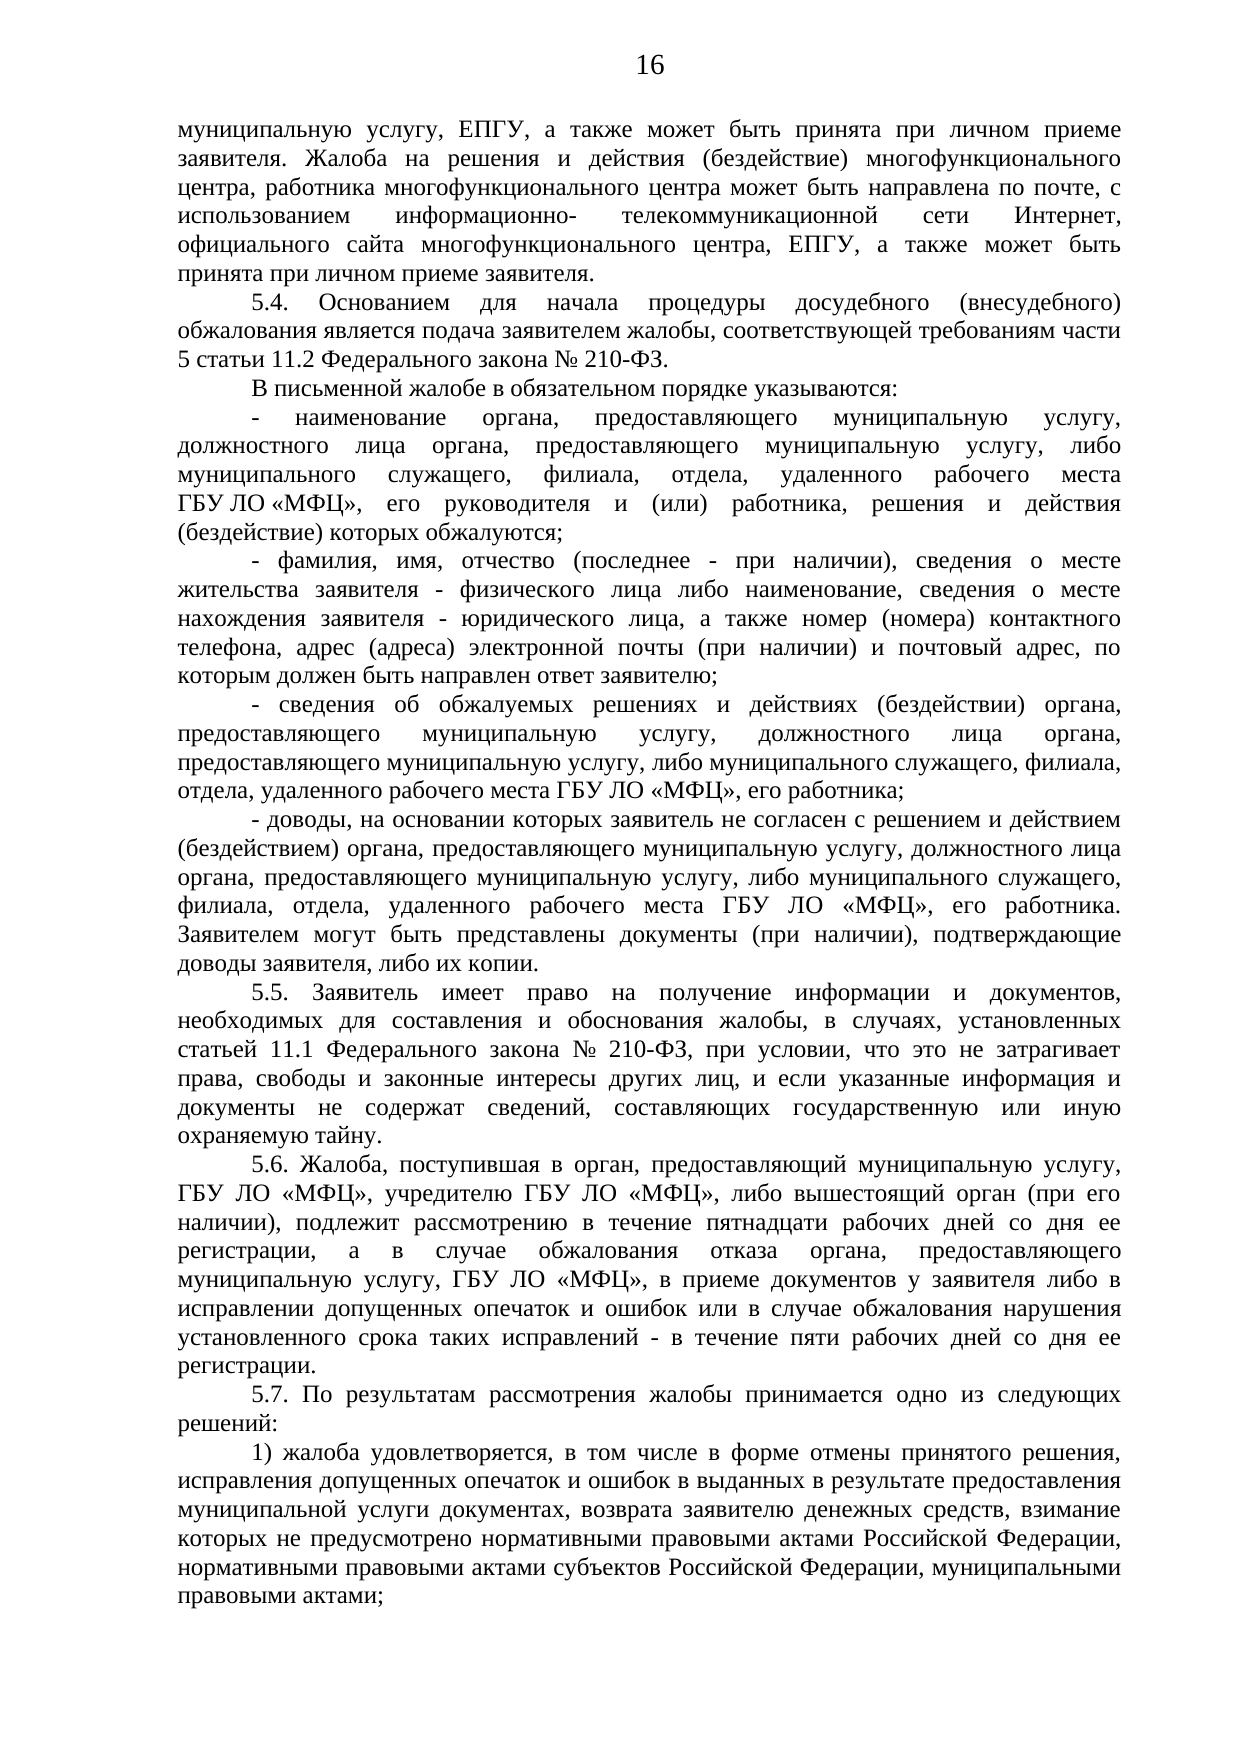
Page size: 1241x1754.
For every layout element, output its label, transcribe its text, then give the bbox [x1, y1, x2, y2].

text В письменной жалобе в обязательном порядке указываются: [177, 373, 1122, 402]
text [177, 114, 1122, 287]
text 1) жалоба удовлетворяется, в том числе в форме отмены принятого решения, исправления допущенных опечаток и ошибок в выданных в результате предоставления муниципальной услуги документах, возврата заявителю денежных средств, взимание которых не предусмотрено нормативными правовыми актами Российской Федерации, нормативными правовыми актами субъектов Российской Федерации, муниципальными правовыми актами; [177, 1437, 1122, 1609]
text 5.5. Заявитель имеет право на получение информации и документов, необходимых для составления и обоснования жалобы, в случаях, установленных статьей 11.1 Федерального закона № 210-ФЗ, при условии, что это не затрагивает права, свободы и законные интересы других лиц, и если указанные информация и документы не содержат сведений, составляющих государственную или иную охраняемую тайну. [177, 977, 1122, 1149]
text - доводы, на основании которых заявитель не согласен с решением и действием (бездействием) органа, предоставляющего муниципальную услугу, должностного лица органа, предоставляющего муниципальную услугу, либо муниципального служащего, филиала, отдела, удаленного рабочего места ГБУ ЛО «МФЦ», его работника. Заявителем могут быть представлены документы (при наличии), подтверждающие доводы заявителя, либо их копии. [177, 804, 1122, 977]
text - фамилия, имя, отчество (последнее - при наличии), сведения о месте жительства заявителя - физического лица либо наименование, сведения о месте нахождения заявителя - юридического лица, а также номер (номера) контактного телефона, адрес (адреса) электронной почты (при наличии) и почтовый адрес, по которым должен быть направлен ответ заявителю; [177, 546, 1122, 689]
text 5.4. Основанием для начала процедуры досудебного (внесудебного) обжалования является подача заявителем жалобы, соответствующей требованиям части 5 статьи 11.2 Федерального закона № 210-ФЗ. [177, 287, 1122, 373]
text 5.7. По результатам рассмотрения жалобы принимается одно из следующих решений: [177, 1379, 1122, 1437]
text 5.6. Жалоба, поступившая в орган, предоставляющий муниципальную услугу, ГБУ ЛО «МФЦ», учредителю ГБУ ЛО «МФЦ», либо вышестоящий орган (при его наличии), подлежит рассмотрению в течение пятнадцати рабочих дней со дня ее регистрации, а в случае обжалования отказа органа, предоставляющего муниципальную услугу, ГБУ ЛО «МФЦ», в приеме документов у заявителя либо в исправлении допущенных опечаток и ошибок или в случае обжалования нарушения установленного срока таких исправлений - в течение пяти рабочих дней со дня ее регистрации. [177, 1149, 1122, 1379]
text - сведения об обжалуемых решениях и действиях (бездействии) органа, предоставляющего муниципальную услугу, должностного лица органа, предоставляющего муниципальную услугу, либо муниципального служащего, филиала, отдела, удаленного рабочего места ГБУ ЛО «МФЦ», его работника; [177, 689, 1122, 804]
text - наименование органа, предоставляющего муниципальную услугу, должностного лица органа, предоставляющего муниципальную услугу, либо муниципального служащего, филиала, отдела, удаленного рабочего места ГБУ ЛО «МФЦ», его руководителя и (или) работника, решения и действия (бездействие) которых обжалуются; [177, 402, 1122, 546]
